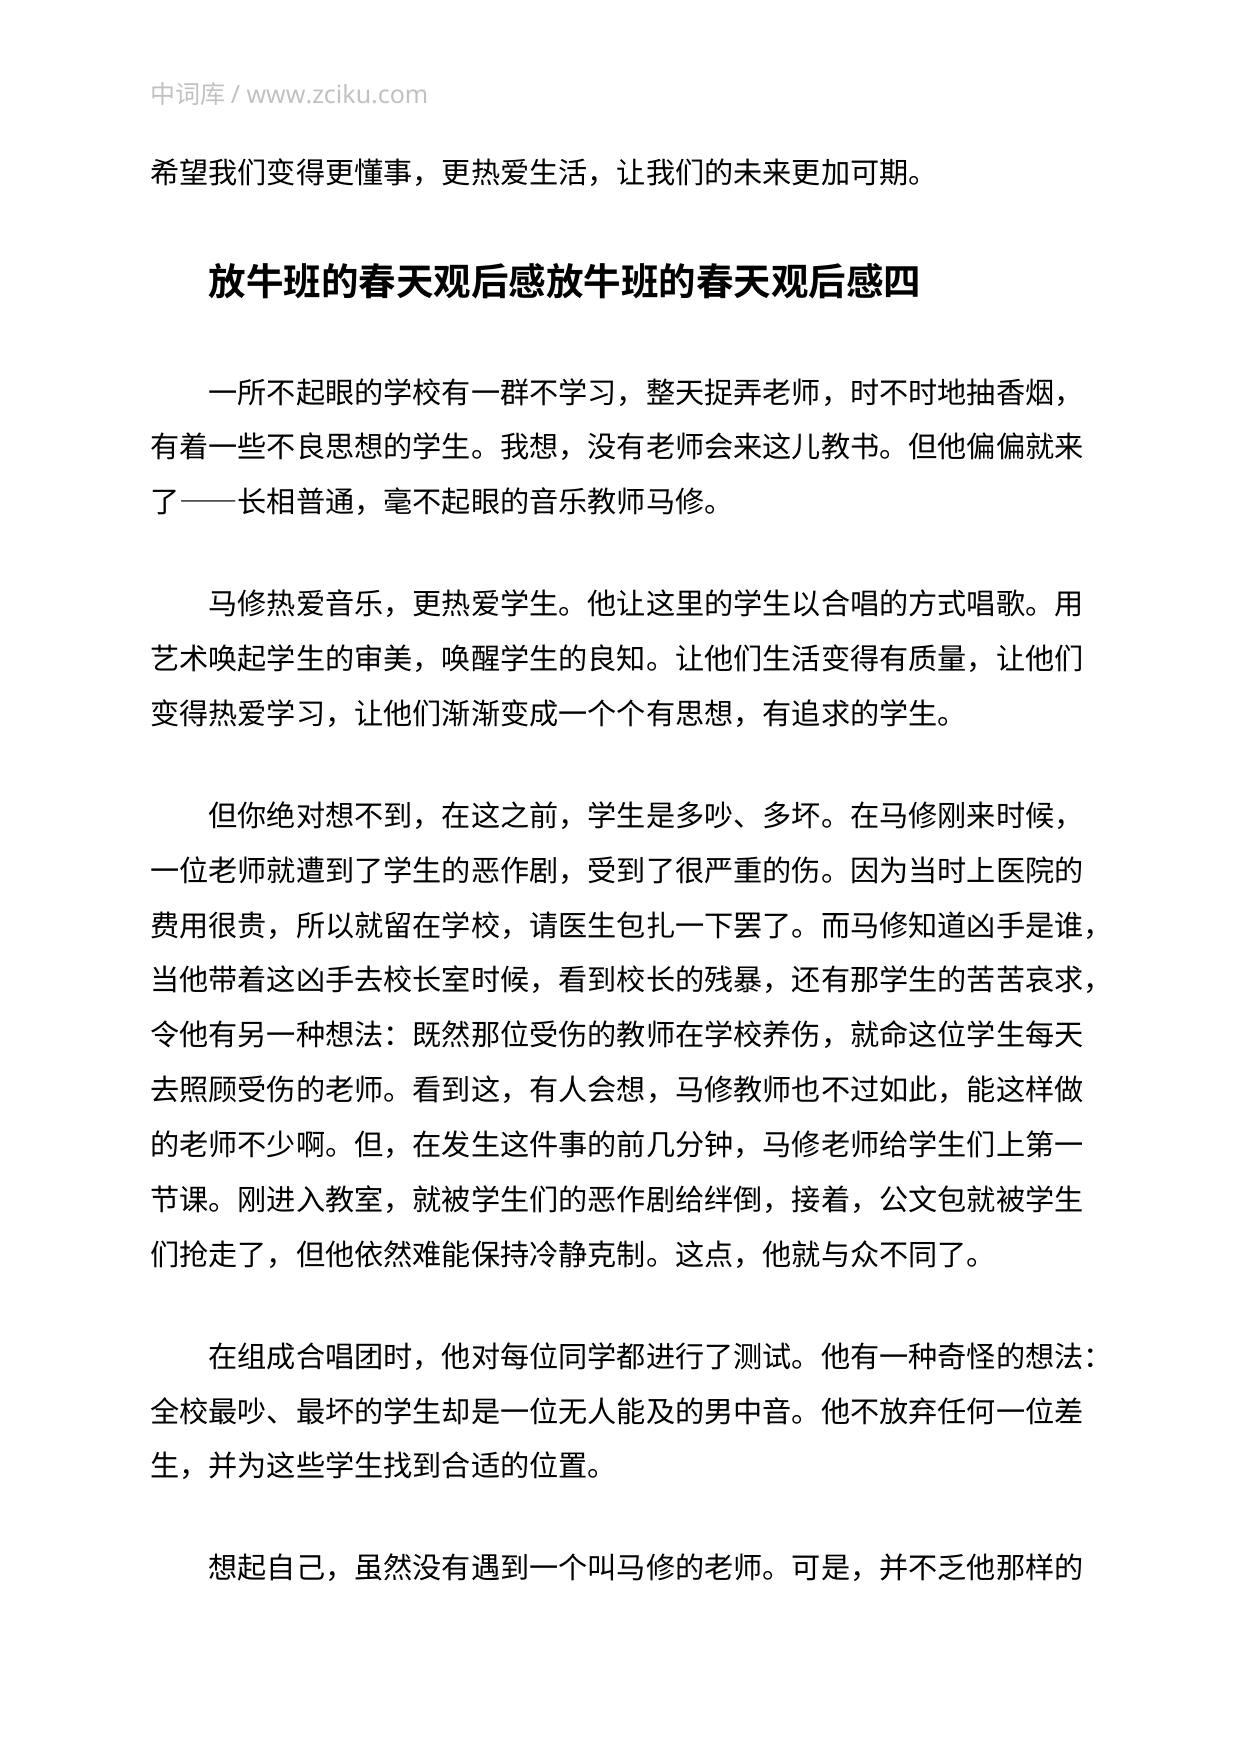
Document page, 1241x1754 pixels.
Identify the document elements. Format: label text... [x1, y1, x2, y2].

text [150, 1545, 1090, 1587]
text 放牛班的春天观后感放牛班的春天观后感四 [150, 252, 1090, 306]
text 在组成合唱团时，他对每位同学都进行了测试。他有一种奇怪的想法：全校最吵、最坏的学生却是一位无人能及的男中音。他不放弃任何一位差生，并为这些学生找到合适的位置。 [150, 1333, 1090, 1485]
text 马修热爱音乐，更热爱学生。他让这里的学生以合唱的方式唱歌。用艺术唤起学生的审美，唤醒学生的良知。让他们生活变得有质量，让他们变得热爱学习，让他们渐渐变成一个个有思想，有追求的学生。 [150, 581, 1090, 733]
text 一所不起眼的学校有一群不学习，整天捉弄老师，时不时地抽香烟，有着一些不良思想的学生。我想，没有老师会来这儿教书。但他偏偏就来了——长相普通，毫不起眼的音乐教师马修。 [150, 369, 1090, 521]
text 但你绝对想不到，在这之前，学生是多吵、多坏。在马修刚来时候，一位老师就遭到了学生的恶作剧，受到了很严重的伤。因为当时上医院的费用很贵，所以就留在学校，请医生包扎一下罢了。而马修知道凶手是谁，当他带着这凶手去校长室时候，看到校长的残暴，还有那学生的苦苦哀求，令他有另一种想法：既然那位受伤的教师在学校养伤，就命这位学生每天去照顾受伤的老师。看到这，有人会想，马修教师也不过如此，能这样做的老师不少啊。但，在发生这件事的前几分钟，马修老师给学生们上第一节课。刚进入教室，就被学生们的恶作剧给绊倒，接着，公文包就被学生们抢走了，但他依然难能保持冷静克制。这点，他就与众不同了。 [150, 792, 1090, 1274]
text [150, 150, 1090, 192]
